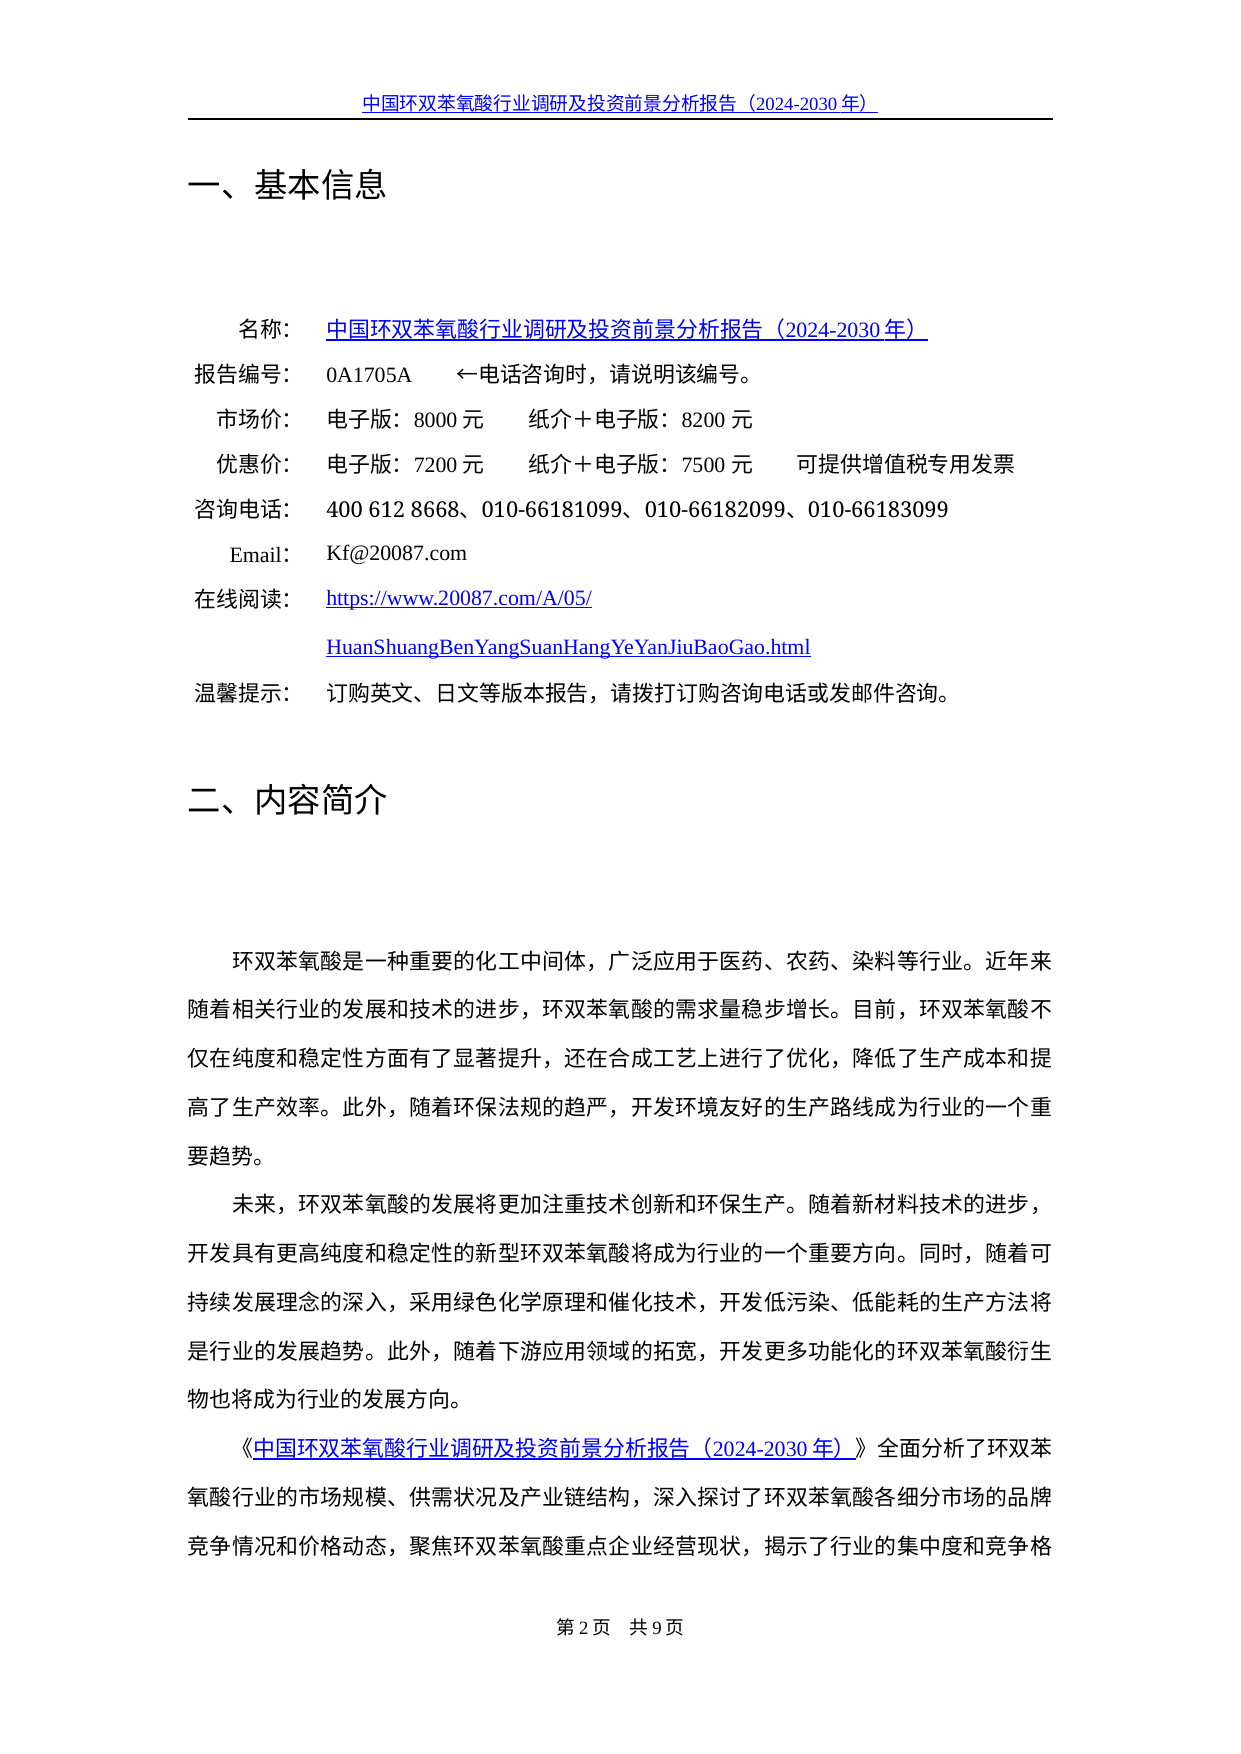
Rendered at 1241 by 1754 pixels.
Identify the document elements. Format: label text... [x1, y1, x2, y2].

table_header 中国环双苯氧酸行业调研及投资前景分析报告（2024-2030年） [315, 312, 1073, 357]
table_cell Email： [167, 537, 315, 582]
title 二、内容简介 [187, 766, 1053, 831]
table_cell 在线阅读： [167, 582, 315, 675]
table_cell Kf@20087.com [315, 537, 1073, 582]
table_cell 电子版：8000 元 纸介＋电子版：8200 元 [315, 402, 1073, 447]
title 一、基本信息 [187, 150, 1053, 215]
table_cell 订购英文、日文等版本报告，请拨打订购咨询电话或发邮件咨询。 [315, 675, 1073, 720]
table_cell 市场价： [167, 402, 315, 447]
table_cell 优惠价： [167, 447, 315, 492]
table_cell 温馨提示： [167, 675, 315, 720]
table_cell 电子版：7200 元 纸介＋电子版：7500 元 可提供增值税专用发票 [315, 447, 1073, 492]
table_cell 报告编号： [167, 357, 315, 402]
table_cell 0A1705A ←电话咨询时，请说明该编号。 [315, 357, 1073, 402]
table_header 名称： [167, 312, 315, 357]
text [187, 943, 1053, 1561]
table_cell [315, 582, 1073, 675]
table_cell 400 612 8668、010-66181099、010-66182099、010-66183099 [315, 492, 1073, 537]
table_cell 咨询电话： [167, 492, 315, 537]
